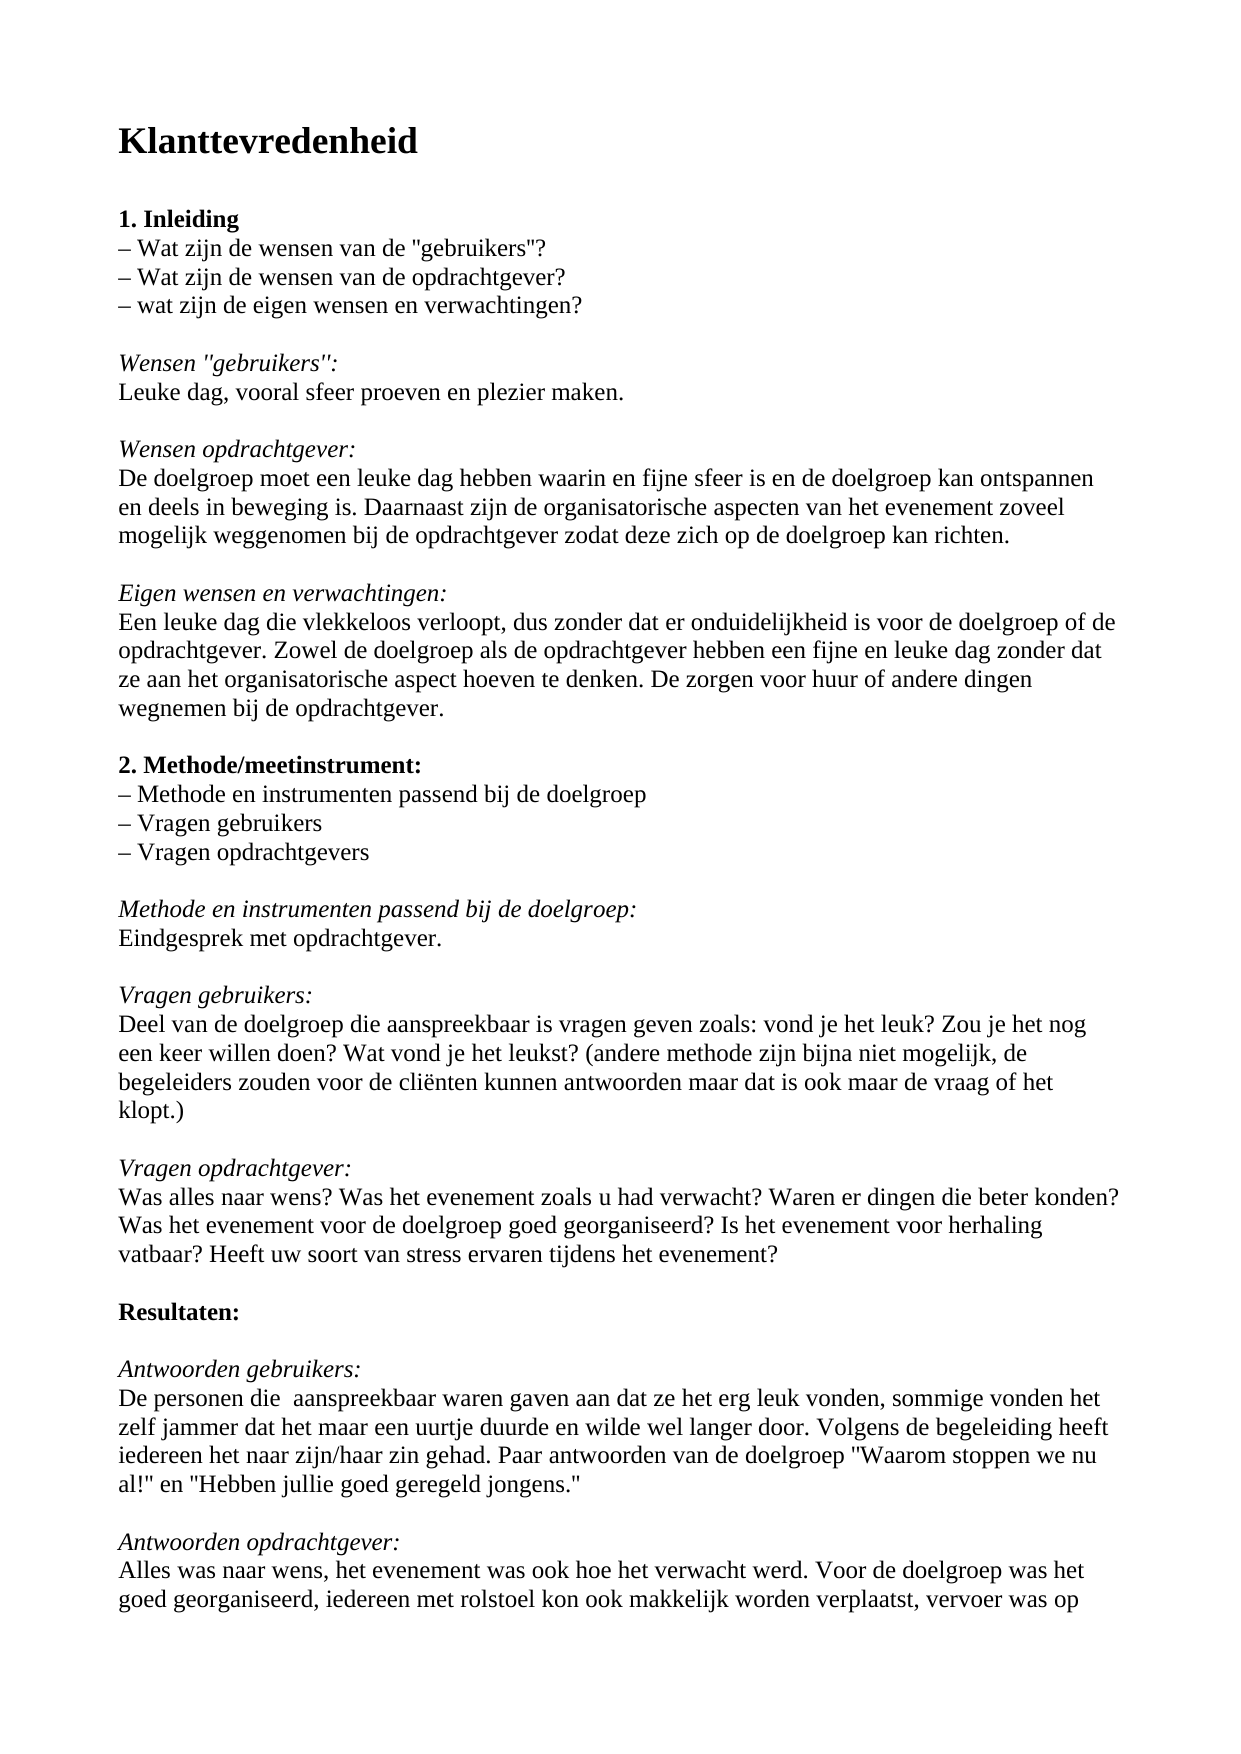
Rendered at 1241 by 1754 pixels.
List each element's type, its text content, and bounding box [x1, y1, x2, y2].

text – Vragen opdrachtgevers [118, 837, 1122, 866]
text Deel van de doelgroep die aanspreekbaar is vragen geven zoals: vond je het leuk? Zou je het nog een keer willen doen? Wat vond je het leukst? (andere methode zijn bijna niet mogelijk, de begeleiders zouden voor de cliënten kunnen antwoorden maar dat is ook maar de vraag of het klopt.) [118, 1009, 1122, 1124]
text – wat zijn de eigen wensen en verwachtingen? [118, 291, 1122, 319]
text Vragen opdrachtgever: [118, 1153, 1122, 1182]
text Wensen opdrachtgever: [118, 434, 1122, 463]
text 1. Inleiding [118, 204, 1122, 233]
text Antwoorden opdrachtgever: [118, 1527, 1122, 1556]
text – Wat zijn de wensen van de ''gebruikers''? [118, 233, 1122, 262]
text – Methode en instrumenten passend bij de doelgroep [118, 779, 1122, 808]
text De personen die aanspreekbaar waren gaven aan dat ze het erg leuk vonden, sommige vonden het zelf jammer dat het maar een uurtje duurde en wilde wel langer door. Volgens de begeleiding heeft iedereen het naar zijn/haar zin gehad. Paar antwoorden van de doelgroep ''Waarom stoppen we nu al!'' en ''Hebben jullie goed geregeld jongens.'' [118, 1383, 1122, 1498]
text Leuke dag, vooral sfeer proeven en plezier maken. [118, 377, 1122, 406]
text Was alles naar wens? Was het evenement zoals u had verwacht? Waren er dingen die beter konden? Was het evenement voor de doelgroep goed georganiseerd? Is het evenement voor herhaling vatbaar? Heeft uw soort van stress ervaren tijdens het evenement? [118, 1182, 1122, 1268]
text Vragen gebruikers: [118, 981, 1122, 1009]
text Een leuke dag die vlekkeloos verloopt, dus zonder dat er onduidelijkheid is voor de doelgroep of de opdrachtgever. Zowel de doelgroep als de opdrachtgever hebben een fijne en leuke dag zonder dat ze aan het organisatorische aspect hoeven te denken. De zorgen voor huur of andere dingen wegnemen bij de opdrachtgever. [118, 607, 1122, 722]
text Eindgesprek met opdrachtgever. [118, 923, 1122, 952]
text De doelgroep moet een leuke dag hebben waarin en fijne sfeer is en de doelgroep kan ontspannen en deels in beweging is. Daarnaast zijn de organisatorische aspecten van het evenement zoveel mogelijk weggenomen bij de opdrachtgever zodat deze zich op de doelgroep kan richten. [118, 463, 1122, 549]
text 2. Methode/meetinstrument: [118, 751, 1122, 779]
text Eigen wensen en verwachtingen: [118, 578, 1122, 607]
text – Vragen gebruikers [118, 808, 1122, 837]
text Klanttevredenheid [118, 118, 1122, 161]
text Wensen ''gebruikers'': [118, 348, 1122, 377]
text Antwoorden gebruikers: [118, 1354, 1122, 1383]
text Methode en instrumenten passend bij de doelgroep: [118, 894, 1122, 923]
text – Wat zijn de wensen van de opdrachtgever? [118, 262, 1122, 291]
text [118, 1556, 1122, 1613]
text Resultaten: [118, 1297, 1122, 1326]
